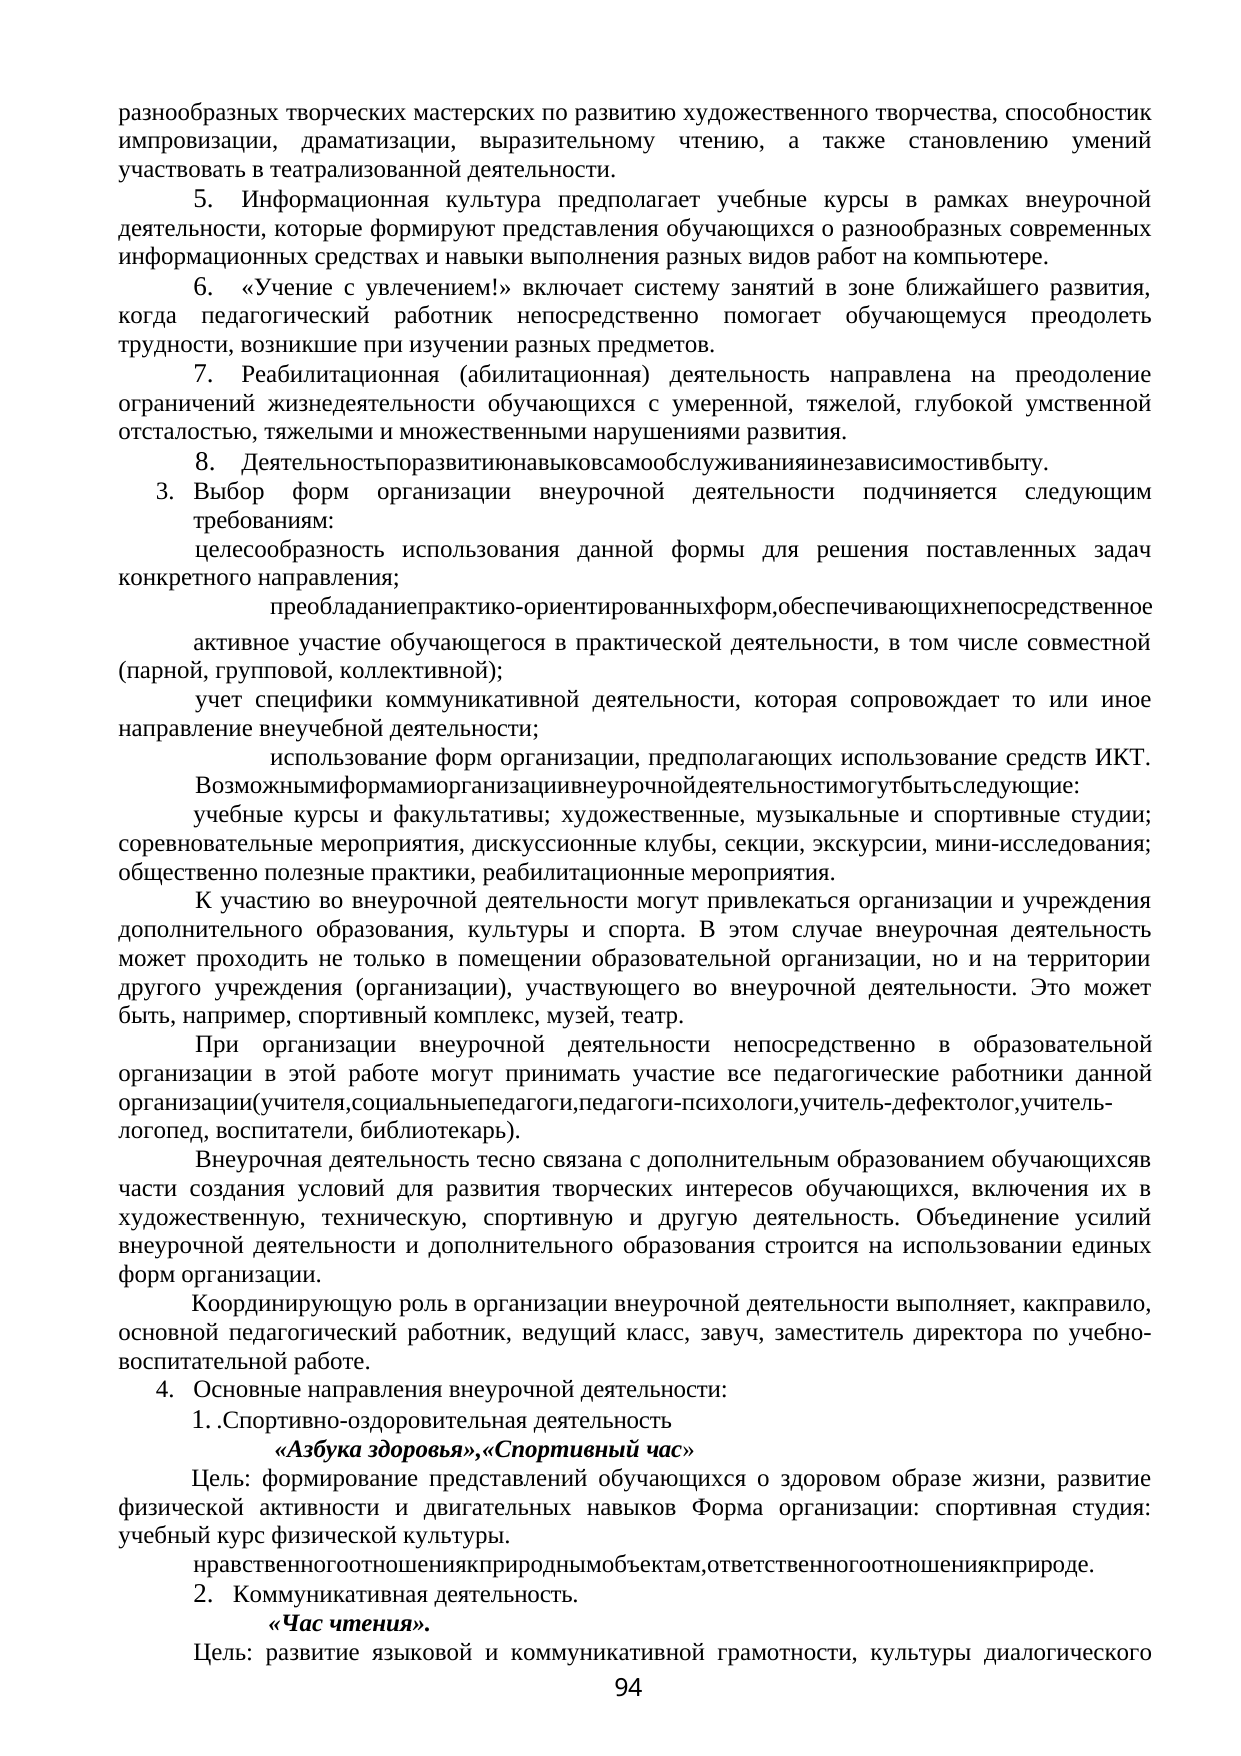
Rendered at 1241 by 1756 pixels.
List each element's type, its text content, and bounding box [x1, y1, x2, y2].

list .Спортивно-оздоровительная деятельность [191, 1403, 1211, 1434]
list Выбор форм организации внеурочной деятельности подчиняется следующим требованиям: [156, 476, 1152, 534]
text Внеурочная деятельность тесно связана с дополнительным образованием обучающихсяв части создания условий для развития творческих интересов обучающихся, включения их в художественную, техническую, спортивную и другую деятельность. Объединение усилий внеурочной деятельности и дополнительного образования строится на использовании единых форм организации. [118, 1144, 1152, 1288]
text При организации внеурочной деятельности непосредственно в образовательной организации в этой работе могут принимать участие все педагогические работники данной организации(учителя,социальныепедагоги,педагоги-психологи,учитель-дефектолог,учитель- логопед, воспитатели, библиотекарь). [118, 1029, 1153, 1144]
text «Час чтения». [193, 1609, 1211, 1637]
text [118, 1637, 1153, 1666]
text Цель: формирование представлений обучающихся о здоровом образе жизни, развитие физической активности и двигательных навыков Форма организации: спортивная студия: учебный курс физической культуры. [118, 1463, 1152, 1549]
list Реабилитационная (абилитационная) деятельность направлена на преодоление ограничений жизнедеятельности обучающихся с умеренной, тяжелой, глубокой умственной отсталостью, тяжелыми и множественными нарушениями развития. [118, 358, 1152, 445]
text учет специфики коммуникативной деятельности, которая сопровождает то или иное направление внеучебной деятельности; [118, 684, 1152, 742]
text учебные курсы и факультативы; художественные, музыкальные и спортивные студии; соревновательные мероприятия, дискуссионные клубы, секции, экскурсии, мини-исследования; общественно полезные практики, реабилитационные мероприятия. [118, 799, 1153, 886]
list Коммуникативная деятельность. [193, 1578, 1211, 1609]
text К участию во внеурочной деятельности могут привлекаться организации и учреждения дополнительного образования, культуры и спорта. В этом случае внеурочная деятельность может проходить не только в помещении образовательной организации, но и на территории другого учреждения (организации), участвующего во внеурочной деятельности. Это может быть, например, спортивный комплекс, музей, театр. [118, 886, 1152, 1029]
text активное участие обучающегося в практической деятельности, в том числе совместной (парной, групповой, коллективной); [118, 627, 1152, 684]
text целесообразность использования данной формы для решения поставленных задач конкретного направления; [118, 534, 1152, 591]
list Основные направления внеурочной деятельности: [156, 1374, 1211, 1403]
text нравственногоотношениякприроднымобъектам,ответственногоотношениякприроде. [118, 1549, 1211, 1578]
list Информационная культура предполагает учебные курсы в рамках внеурочной деятельности, которые формируют представления обучающихся о разнообразных современных информационных средствах и навыки выполнения разных видов работ на компьютере. [118, 183, 1152, 270]
text преобладаниепрактико-ориентированныхформ,обеспечивающихнепосредственное [195, 591, 1211, 620]
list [118, 98, 1152, 182]
list «Учение с увлечением!» включает систему занятий в зоне ближайшего развития, когда педагогический работник непосредственно помогает обучающемуся преодолеть трудности, возникшие при изучении разных предметов. [118, 271, 1152, 357]
text использование форм организации, предполагающих использование средств ИКТ. Возможнымиформамиорганизациивнеурочнойдеятельностимогутбытьследующие: [195, 742, 1152, 799]
list Деятельностьпоразвитиюнавыковсамообслуживанияинезависимостивбыту. [195, 445, 1211, 476]
text «Азбука здоровья»,«Спортивный час» [199, 1434, 1211, 1463]
text Координирующую роль в организации внеурочной деятельности выполняет, какправило, основной педагогический работник, ведущий класс, завуч, заместитель директора по учебно-воспитательной работе. [118, 1288, 1152, 1374]
